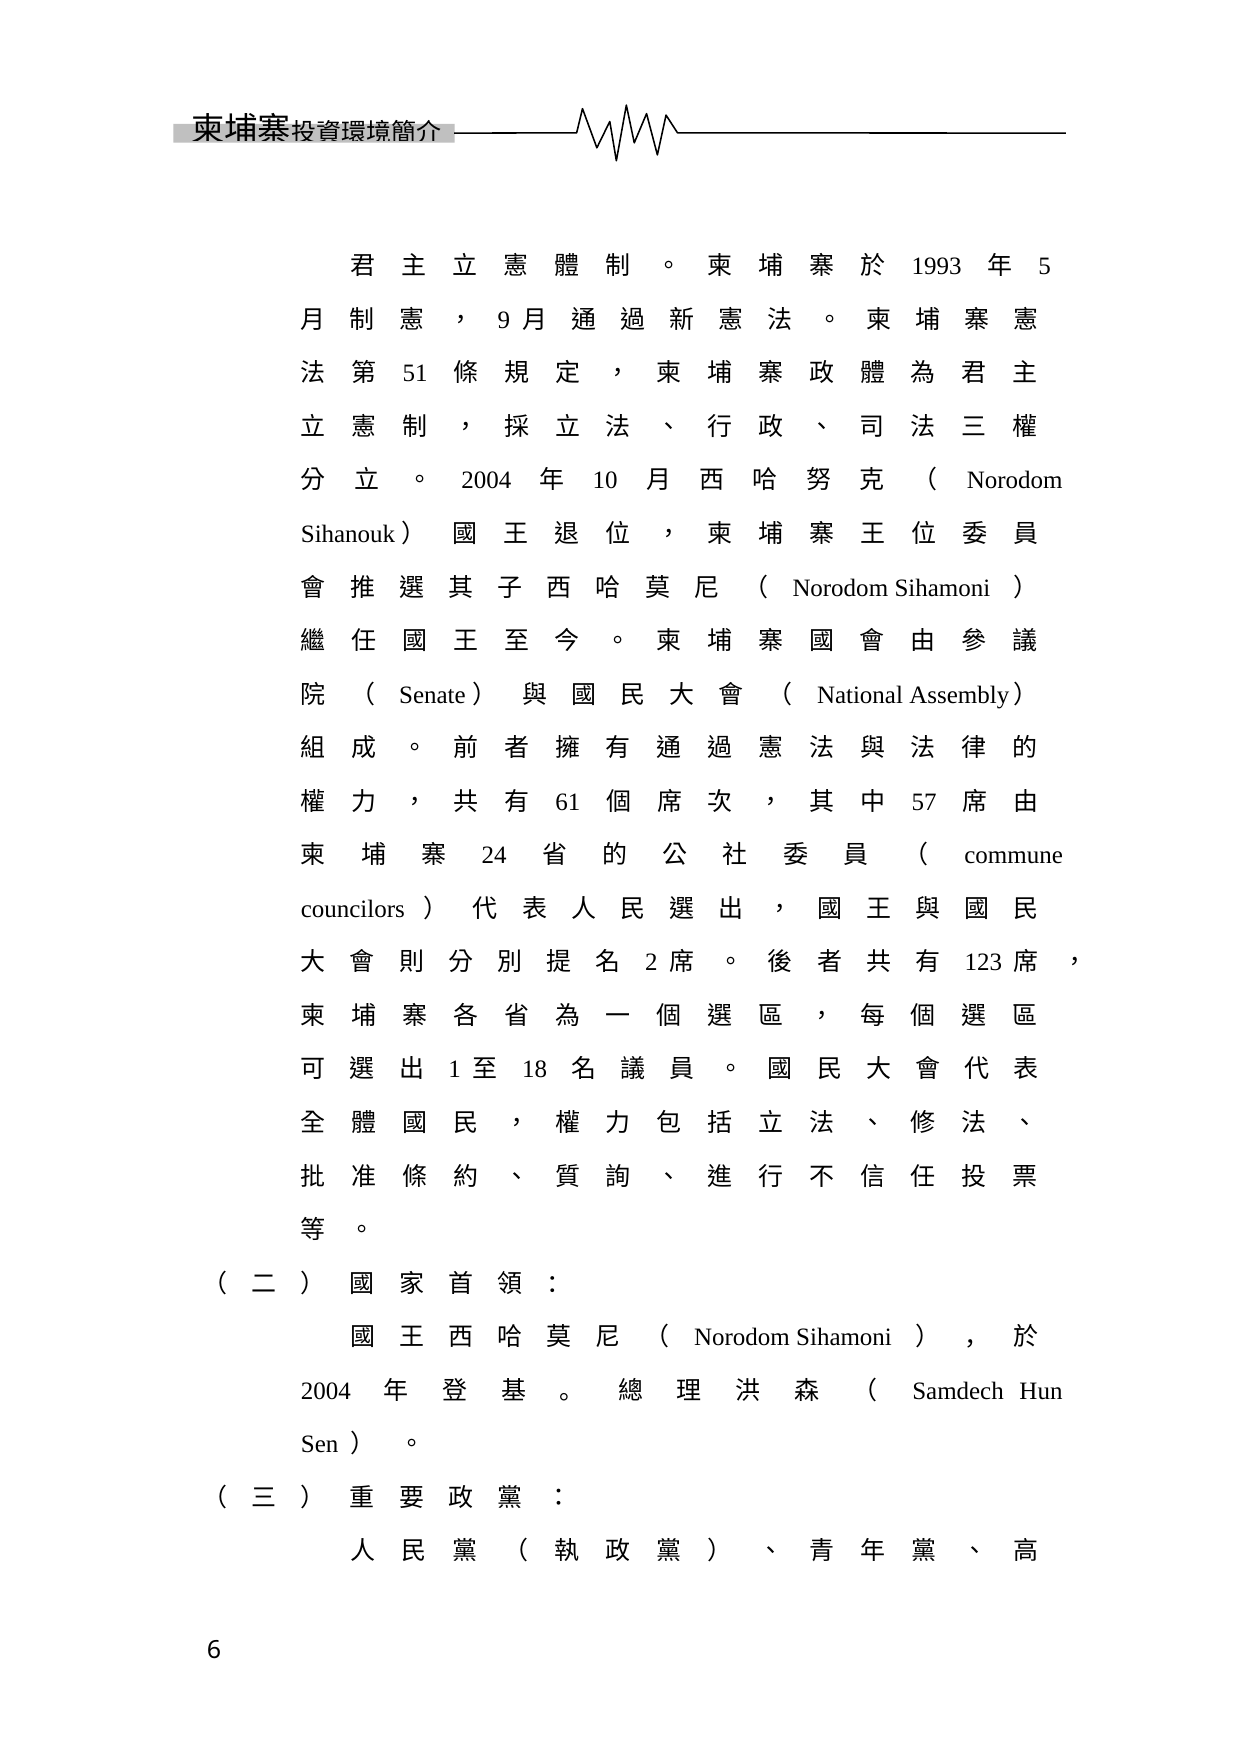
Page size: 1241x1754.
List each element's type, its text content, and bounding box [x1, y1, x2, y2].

text 國王西哈莫尼（Norodom Sihamoni），於2004年登基。總理洪森（Samdech Hun Sen）。 [276, 1308, 1063, 1469]
text （二）國家首領： [202, 1254, 1063, 1308]
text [276, 1522, 1063, 1576]
text 君主立憲體制。柬埔寨於1993年5月制憲，9月通過新憲法。柬埔寨憲法第51條規定，柬埔寨政體為君主立憲制，採立法、行政、司法三權分立。2004年10月西哈努克（Norodom Sihanouk）國王退位，柬埔寨王位委員會推選其子西哈莫尼（Norodom Sihamoni）繼任國王至今。柬埔寨國會由參議院（Senate）與國民大會（National Assembly）組成。前者擁有通過憲法與法律的權力，共有61個席次，其中57席由柬埔寨24省的公社委員（commune councilors）代表人民選出，國王與國民大會則分別提名2席。後者共有123席，柬埔寨各省為一個選區，每個選區可選出1至18名議員。國民大會代表全體國民，權力包括立法、修法、批准條約、質詢、進行不信任投票等。 [276, 237, 1063, 1254]
text （三）重要政黨： [202, 1469, 1063, 1522]
